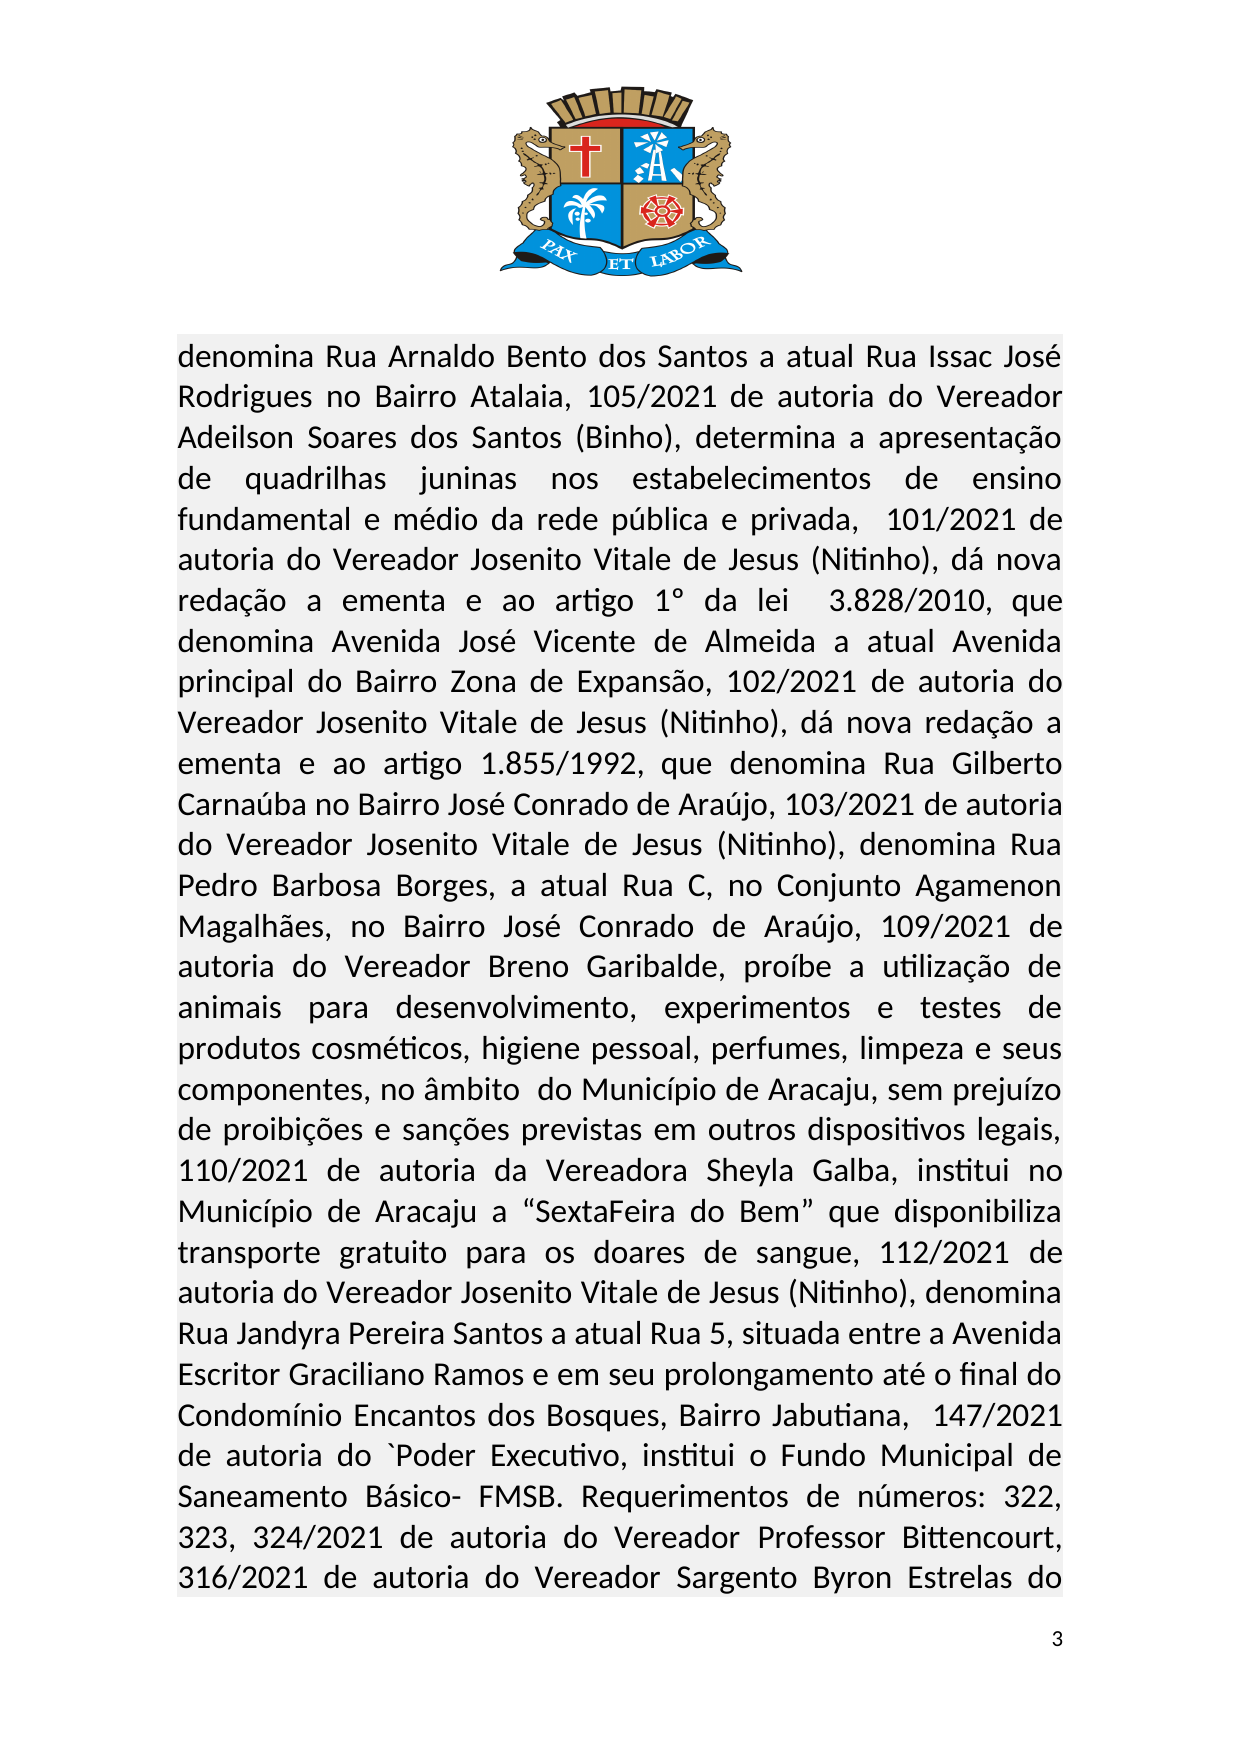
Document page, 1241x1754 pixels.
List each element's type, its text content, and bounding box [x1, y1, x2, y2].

picture [488, 73, 753, 307]
